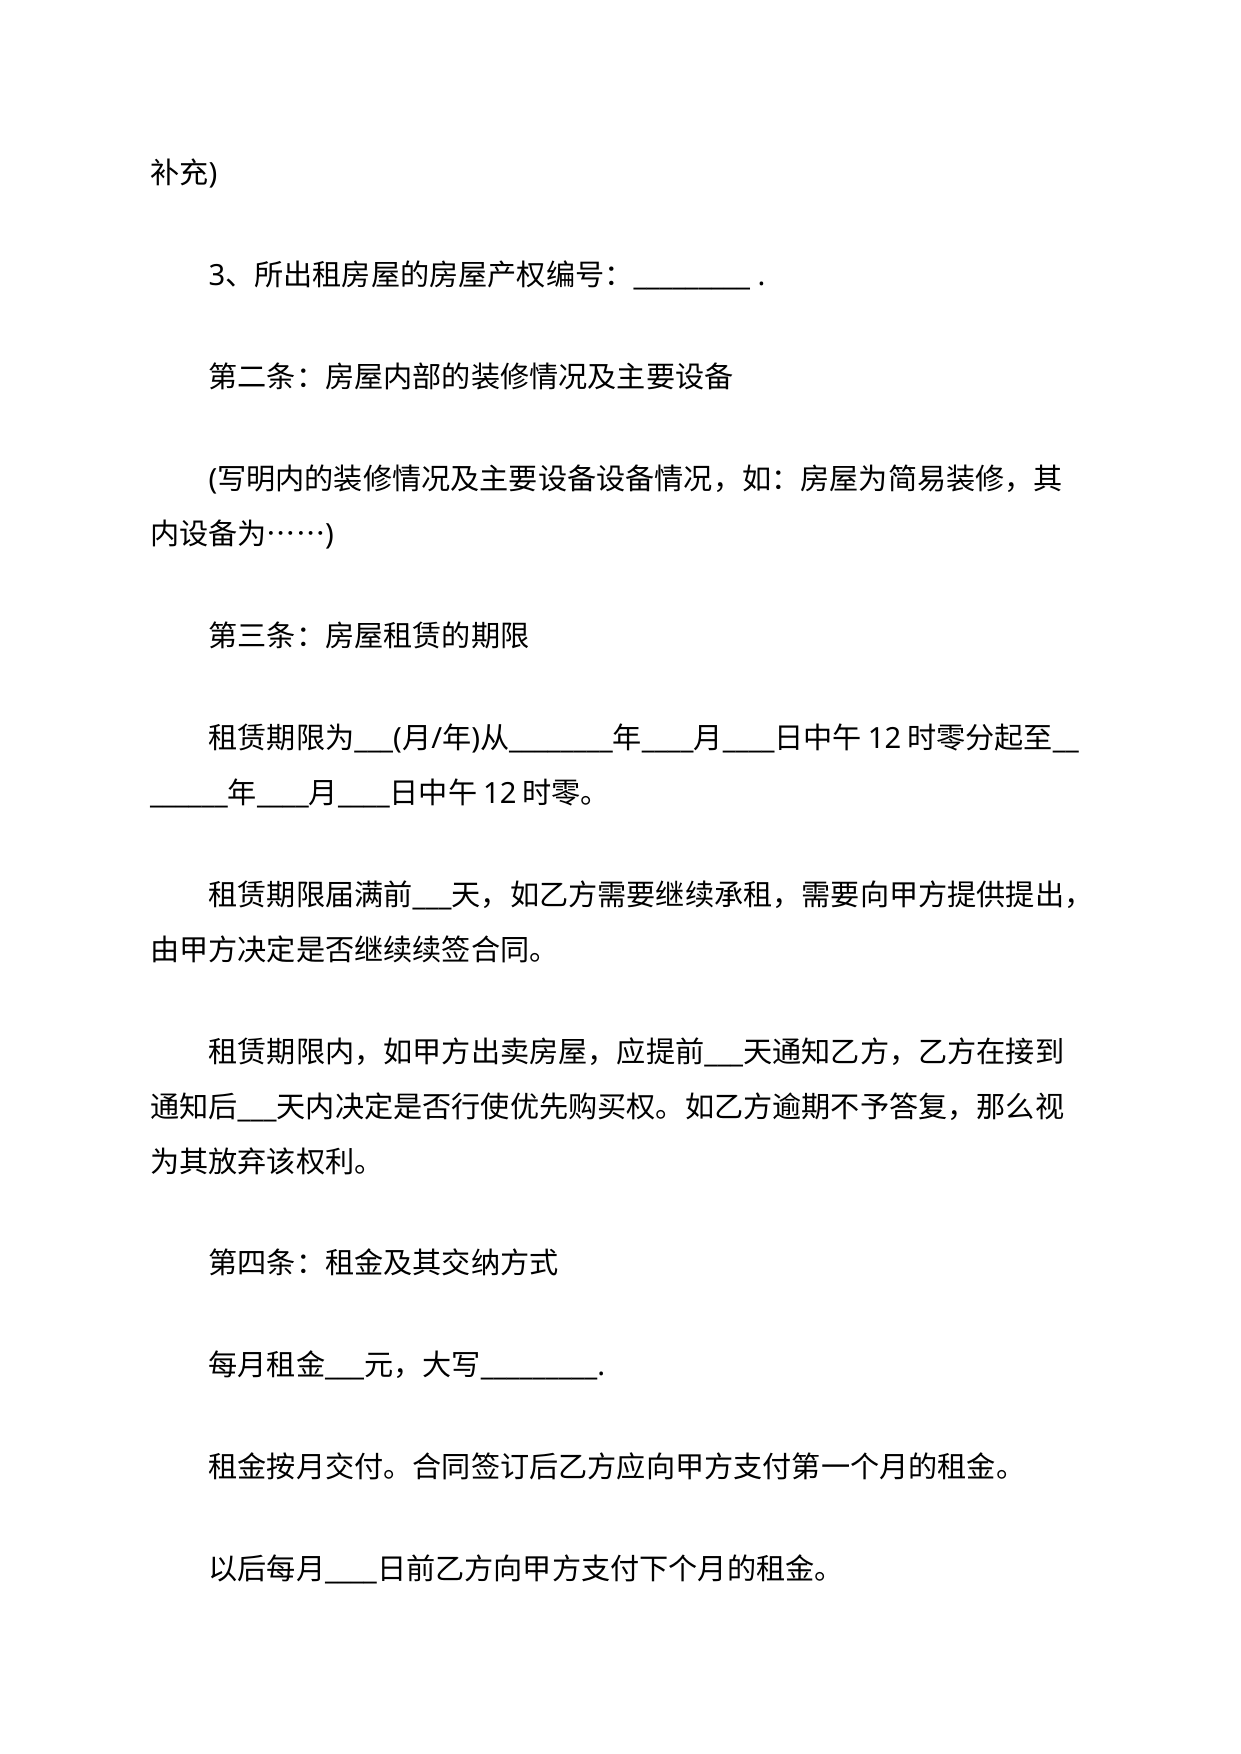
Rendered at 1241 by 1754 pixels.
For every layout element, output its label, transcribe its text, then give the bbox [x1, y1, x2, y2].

text 租金按月交付。合同签订后乙方应向甲方支付第一个月的租金。 [150, 1444, 1090, 1486]
text 租赁期限内，如甲方出卖房屋，应提前___天通知乙方，乙方在接到通知后___天内决定是否行使优先购买权。如乙方逾期不予答复，那么视为其放弃该权利。 [150, 1028, 1090, 1181]
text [150, 150, 1090, 192]
text 第三条：房屋租赁的期限 [150, 613, 1090, 655]
text 租赁期限为___(月/年)从________年____月____日中午12时零分起至________年____月____日中午12时零。 [150, 714, 1090, 812]
text 第四条：租金及其交纳方式 [150, 1240, 1090, 1282]
text (写明内的装修情况及主要设备设备情况，如：房屋为简易装修，其内设备为……) [150, 456, 1090, 553]
text 以后每月____日前乙方向甲方支付下个月的租金。 [150, 1546, 1090, 1588]
text 每月租金___元，大写_________. [150, 1342, 1090, 1384]
text 第二条：房屋内部的装修情况及主要设备 [150, 354, 1090, 396]
text 3、所出租房屋的房屋产权编号：_________ . [150, 252, 1090, 294]
text 租赁期限届满前___天，如乙方需要继续承租，需要向甲方提供提出，由甲方决定是否继续续签合同。 [150, 871, 1090, 969]
